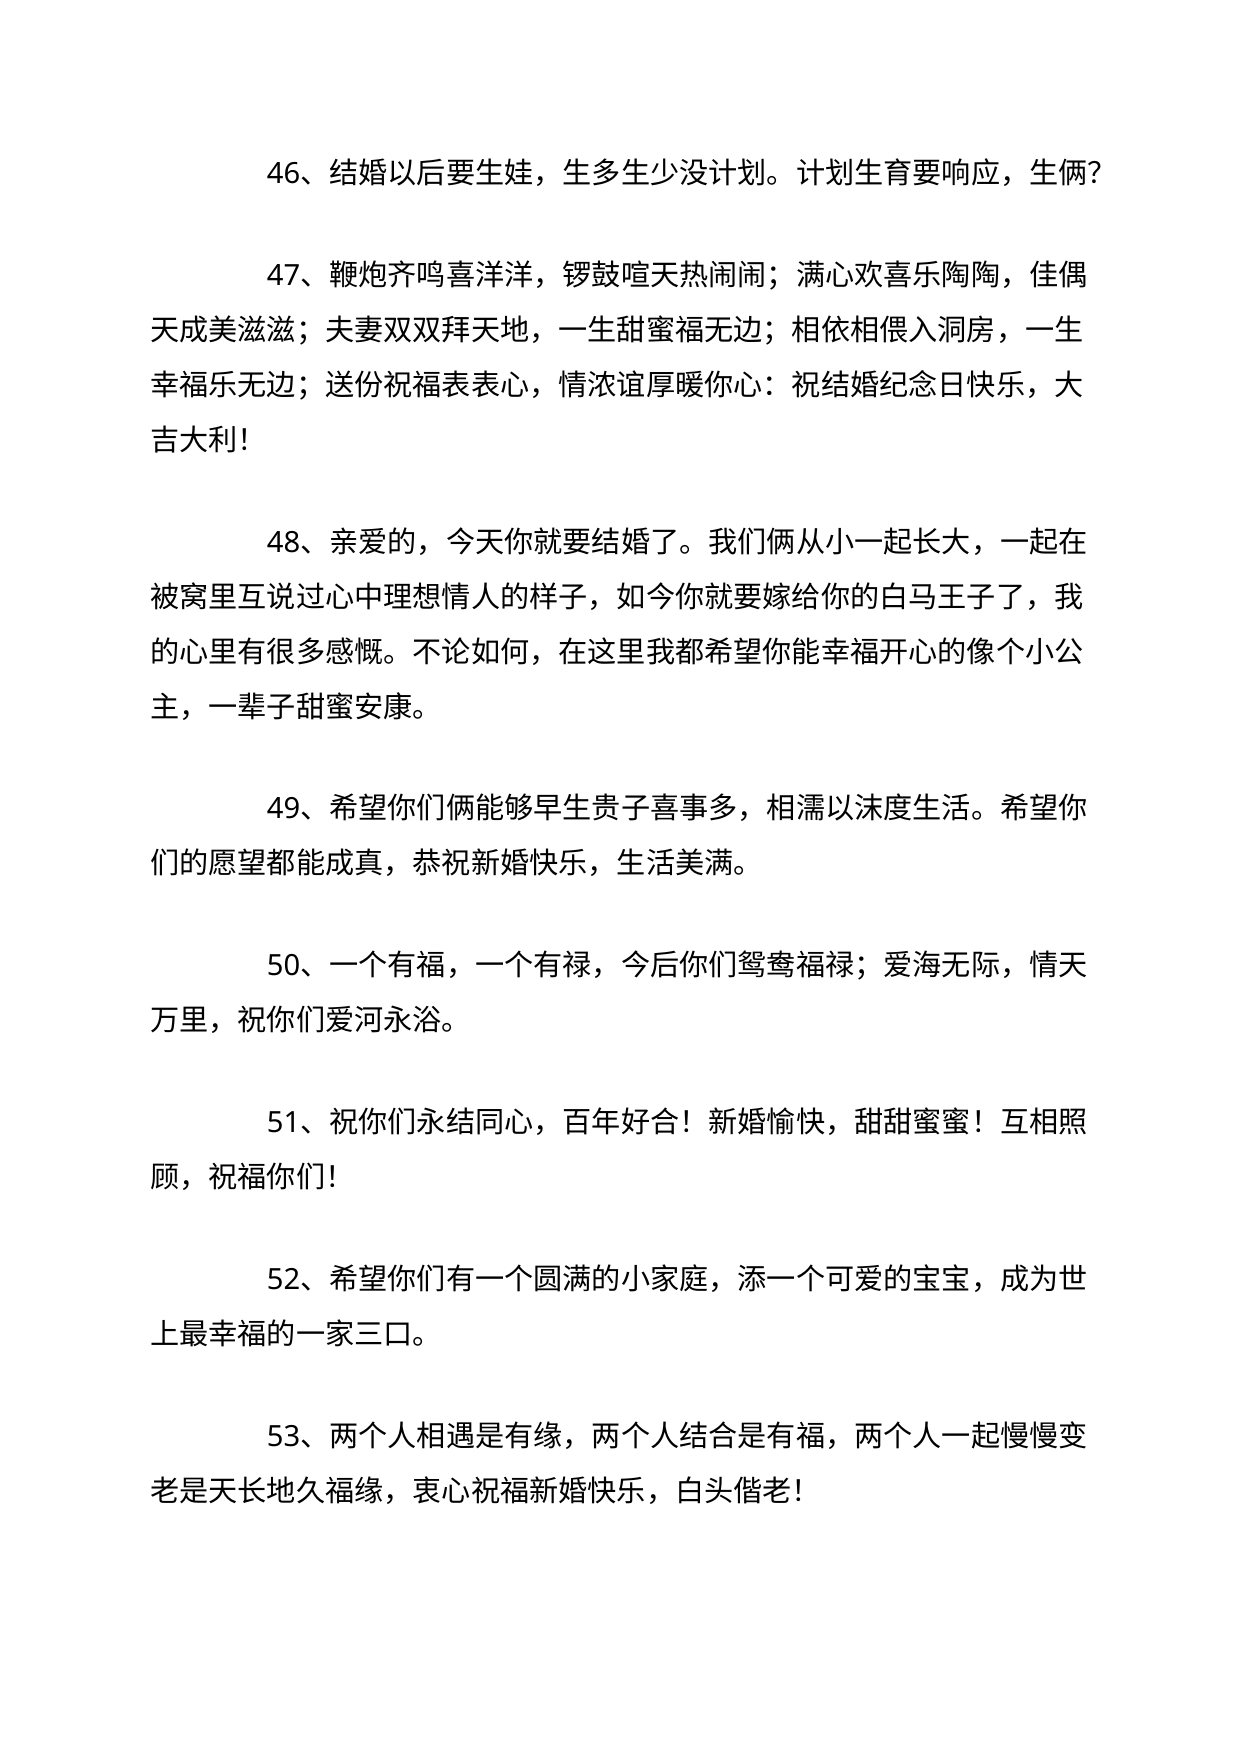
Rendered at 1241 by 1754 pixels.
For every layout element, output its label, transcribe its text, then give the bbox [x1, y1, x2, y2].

text 50、一个有福，一个有禄，今后你们鸳鸯福禄；爱海无际，情天万里，祝你们爱河永浴。 [150, 942, 1090, 1039]
text 48、亲爱的，今天你就要结婚了。我们俩从小一起长大，一起在被窝里互说过心中理想情人的样子，如今你就要嫁给你的白马王子了，我的心里有很多感慨。不论如何，在这里我都希望你能幸福开心的像个小公主，一辈子甜蜜安康。 [150, 518, 1090, 726]
text 53、两个人相遇是有缘，两个人结合是有福，两个人一起慢慢变老是天长地久福缘，衷心祝福新婚快乐，白头偕老！ [150, 1412, 1090, 1509]
text 47、鞭炮齐鸣喜洋洋，锣鼓喧天热闹闹；满心欢喜乐陶陶，佳偶天成美滋滋；夫妻双双拜天地，一生甜蜜福无边；相依相偎入洞房，一生幸福乐无边；送份祝福表表心，情浓谊厚暖你心：祝结婚纪念日快乐，大吉大利！ [150, 252, 1090, 459]
text 46、结婚以后要生娃，生多生少没计划。计划生育要响应，生俩？ [150, 150, 1090, 192]
text 52、希望你们有一个圆满的小家庭，添一个可爱的宝宝，成为世上最幸福的一家三口。 [150, 1255, 1090, 1353]
text 51、祝你们永结同心，百年好合！新婚愉快，甜甜蜜蜜！互相照顾，祝福你们！ [150, 1099, 1090, 1196]
text 49、希望你们俩能够早生贵子喜事多，相濡以沫度生活。希望你们的愿望都能成真，恭祝新婚快乐，生活美满。 [150, 785, 1090, 882]
